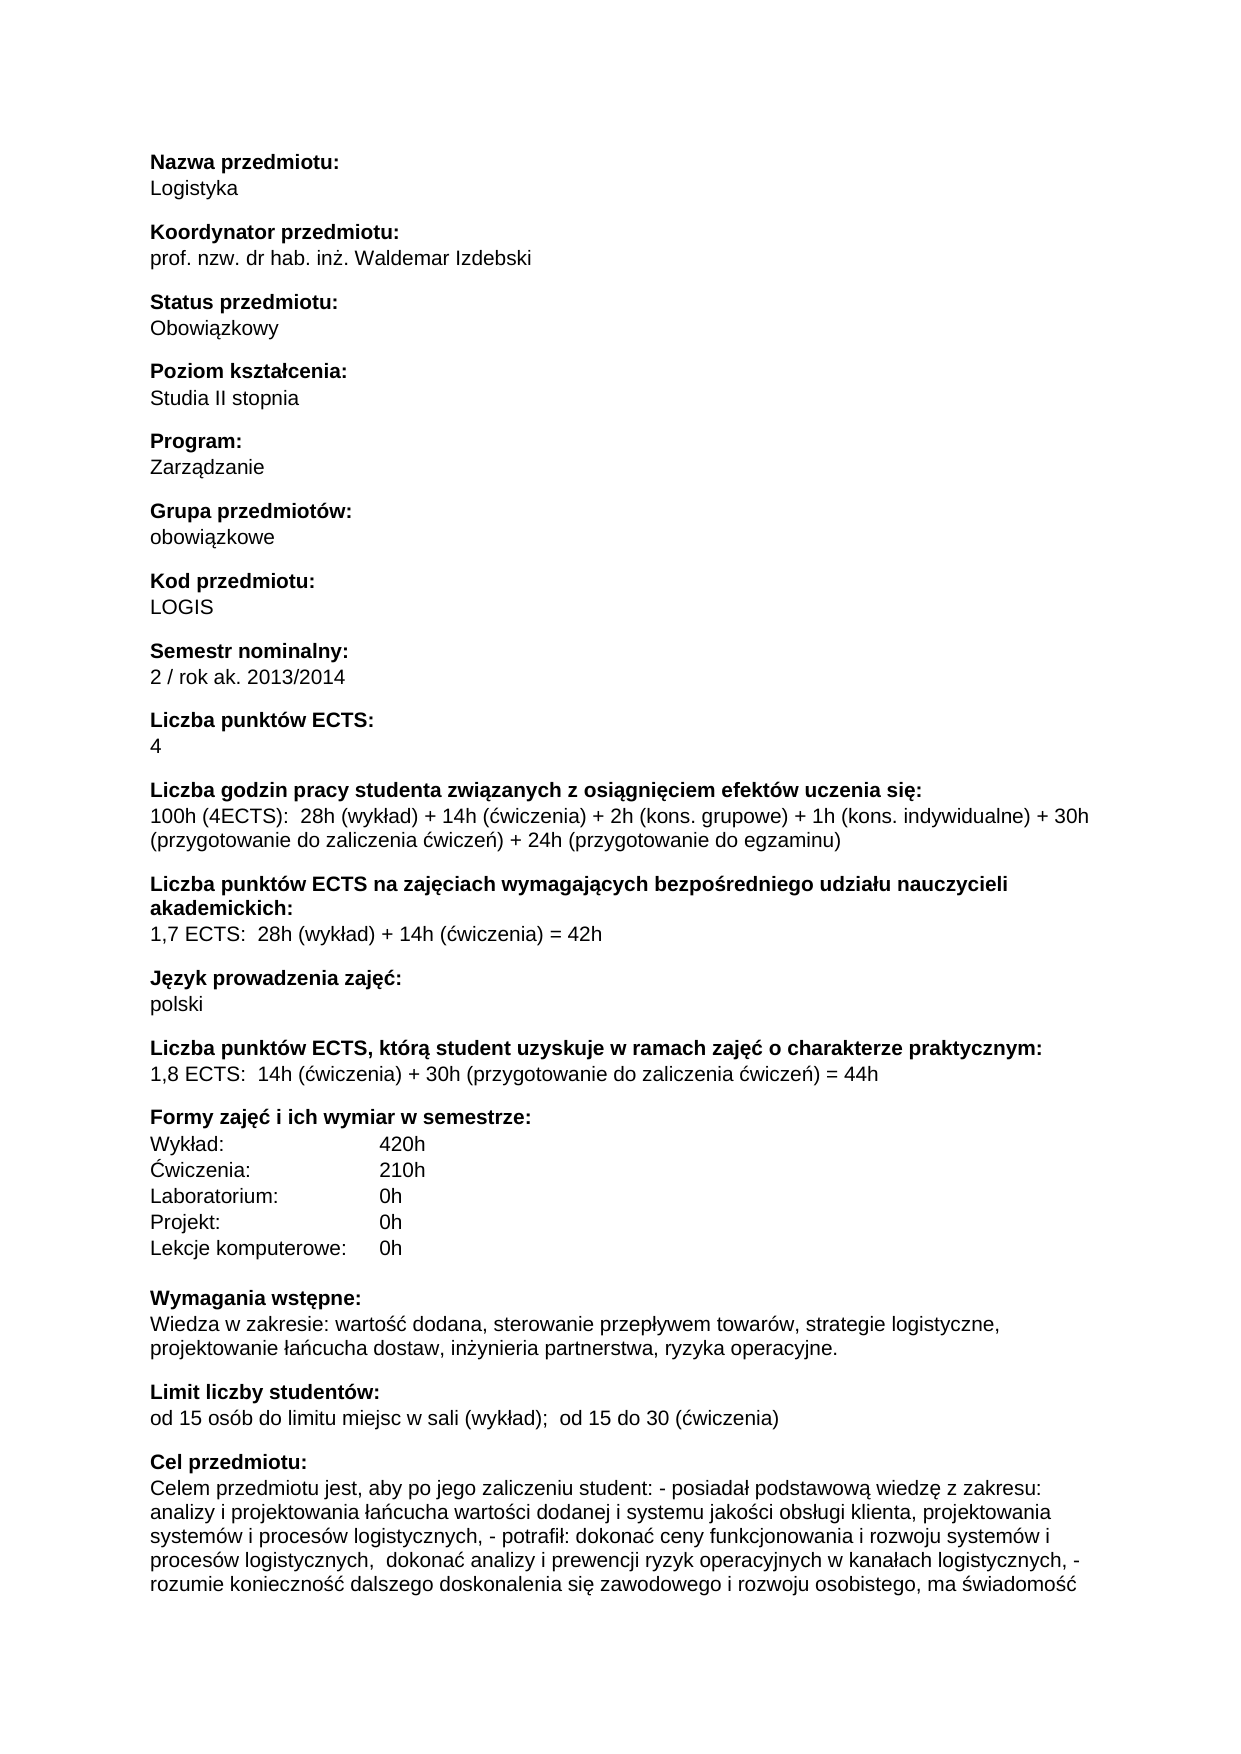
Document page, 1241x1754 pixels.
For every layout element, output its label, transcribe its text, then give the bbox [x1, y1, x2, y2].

text Obowiązkowy [150, 316, 1090, 339]
text Formy zajęć i ich wymiar w semestrze: [150, 1105, 1090, 1129]
text Studia II stopnia [150, 385, 1090, 409]
text prof. nzw. dr hab. inż. Waldemar Izdebski [150, 246, 1090, 270]
text Kod przedmiotu: [150, 569, 1090, 593]
text obowiązkowe [150, 525, 1090, 549]
text Koordynator przedmiotu: [150, 220, 1090, 244]
text LOGIS [150, 595, 1090, 619]
table_cell Lekcje komputerowe: [140, 1236, 367, 1260]
table_cell 0h [369, 1182, 597, 1208]
text Liczba punktów ECTS na zajęciach wymagających bezpośredniego udziału nauczycieli akademickich: [150, 872, 1090, 920]
text Status przedmiotu: [150, 289, 1090, 313]
text Grupa przedmiotów: [150, 499, 1090, 523]
text Cel przedmiotu: [150, 1449, 1090, 1473]
text Liczba godzin pracy studenta związanych z osiągnięciem efektów uczenia się: [150, 778, 1090, 802]
table_cell 210h [369, 1156, 597, 1182]
text Liczba punktów ECTS: [150, 708, 1090, 732]
table_cell Ćwiczenia: [140, 1158, 367, 1182]
text polski [150, 992, 1090, 1016]
table_header 420h [369, 1132, 597, 1156]
text Wymagania wstępne: [150, 1286, 1090, 1310]
text Logistyka [150, 176, 1090, 200]
text Limit liczby studentów: [150, 1380, 1090, 1404]
text Wiedza w zakresie: wartość dodana, sterowanie przepływem towarów, strategie logistyczne, projektowanie łańcucha dostaw, inżynieria partnerstwa, ryzyka operacyjne. [150, 1312, 1090, 1360]
text Liczba punktów ECTS, którą student uzyskuje w ramach zajęć o charakterze praktycznym: [150, 1035, 1090, 1059]
table_cell Projekt: [140, 1210, 367, 1234]
text od 15 osób do limitu miejsc w sali (wykład); od 15 do 30 (ćwiczenia) [150, 1406, 1090, 1430]
text Semestr nominalny: [150, 638, 1090, 662]
text 100h (4ECTS): 28h (wykład) + 14h (ćwiczenia) + 2h (kons. grupowe) + 1h (kons. indywidualne) + 30h (przygotowanie do zaliczenia ćwiczeń) + 24h (przygotowanie do egzaminu) [150, 804, 1090, 852]
text Zarządzanie [150, 455, 1090, 479]
text 4 [150, 734, 1090, 758]
text Nazwa przedmiotu: [150, 150, 1090, 174]
text 1,8 ECTS: 14h (ćwiczenia) + 30h (przygotowanie do zaliczenia ćwiczeń) = 44h [150, 1061, 1090, 1085]
table_cell 0h [369, 1234, 597, 1260]
table_cell Laboratorium: [140, 1184, 367, 1208]
table_cell 0h [369, 1208, 597, 1234]
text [150, 1476, 1090, 1595]
text Program: [150, 429, 1090, 453]
text Poziom kształcenia: [150, 359, 1090, 383]
text 2 / rok ak. 2013/2014 [150, 664, 1090, 688]
text 1,7 ECTS: 28h (wykład) + 14h (ćwiczenia) = 42h [150, 922, 1090, 946]
table_header Wykład: [140, 1132, 367, 1156]
text Język prowadzenia zajęć: [150, 966, 1090, 989]
